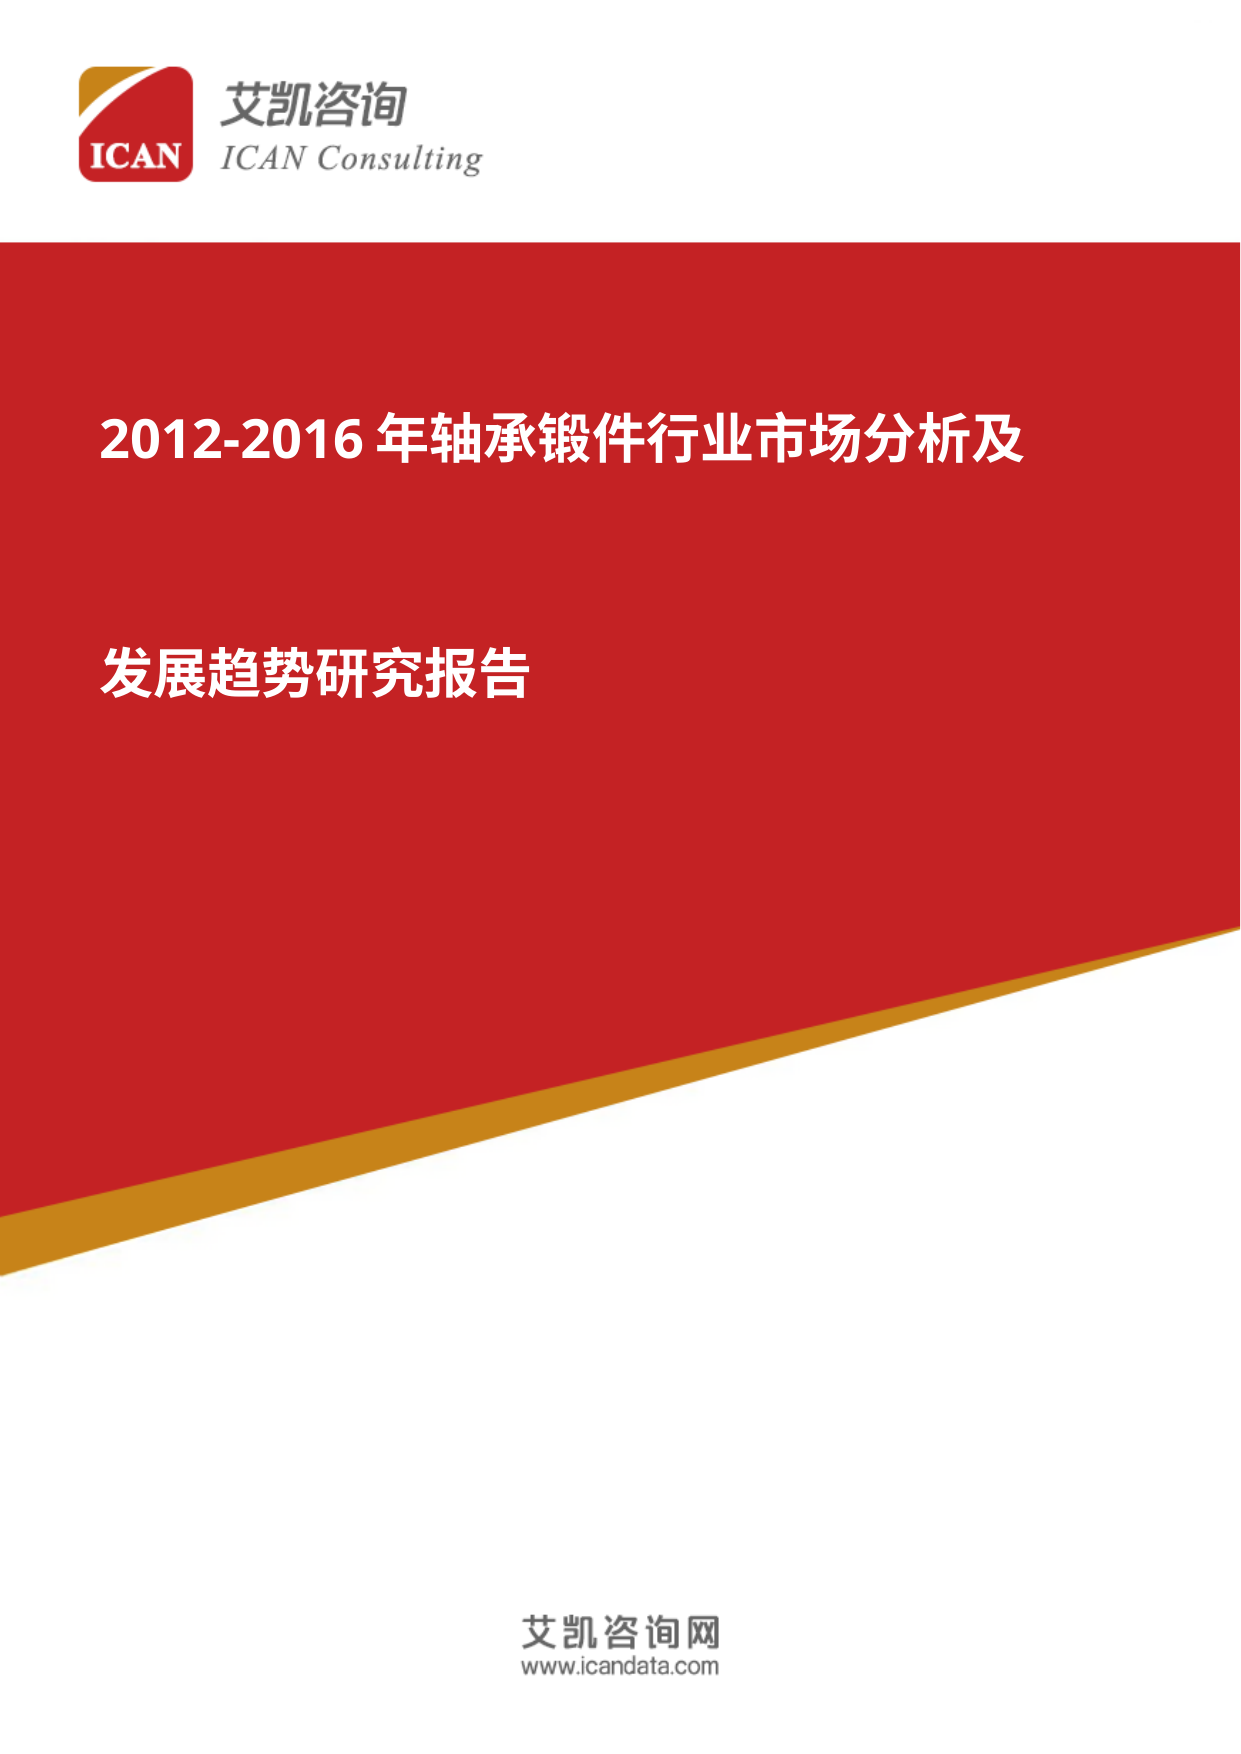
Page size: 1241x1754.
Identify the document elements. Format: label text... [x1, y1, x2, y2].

picture [0, 5, 1241, 1754]
subtitle 2012-2016年轴承锻件行业市场分析及发展趋势研究报告 [99, 386, 1053, 718]
